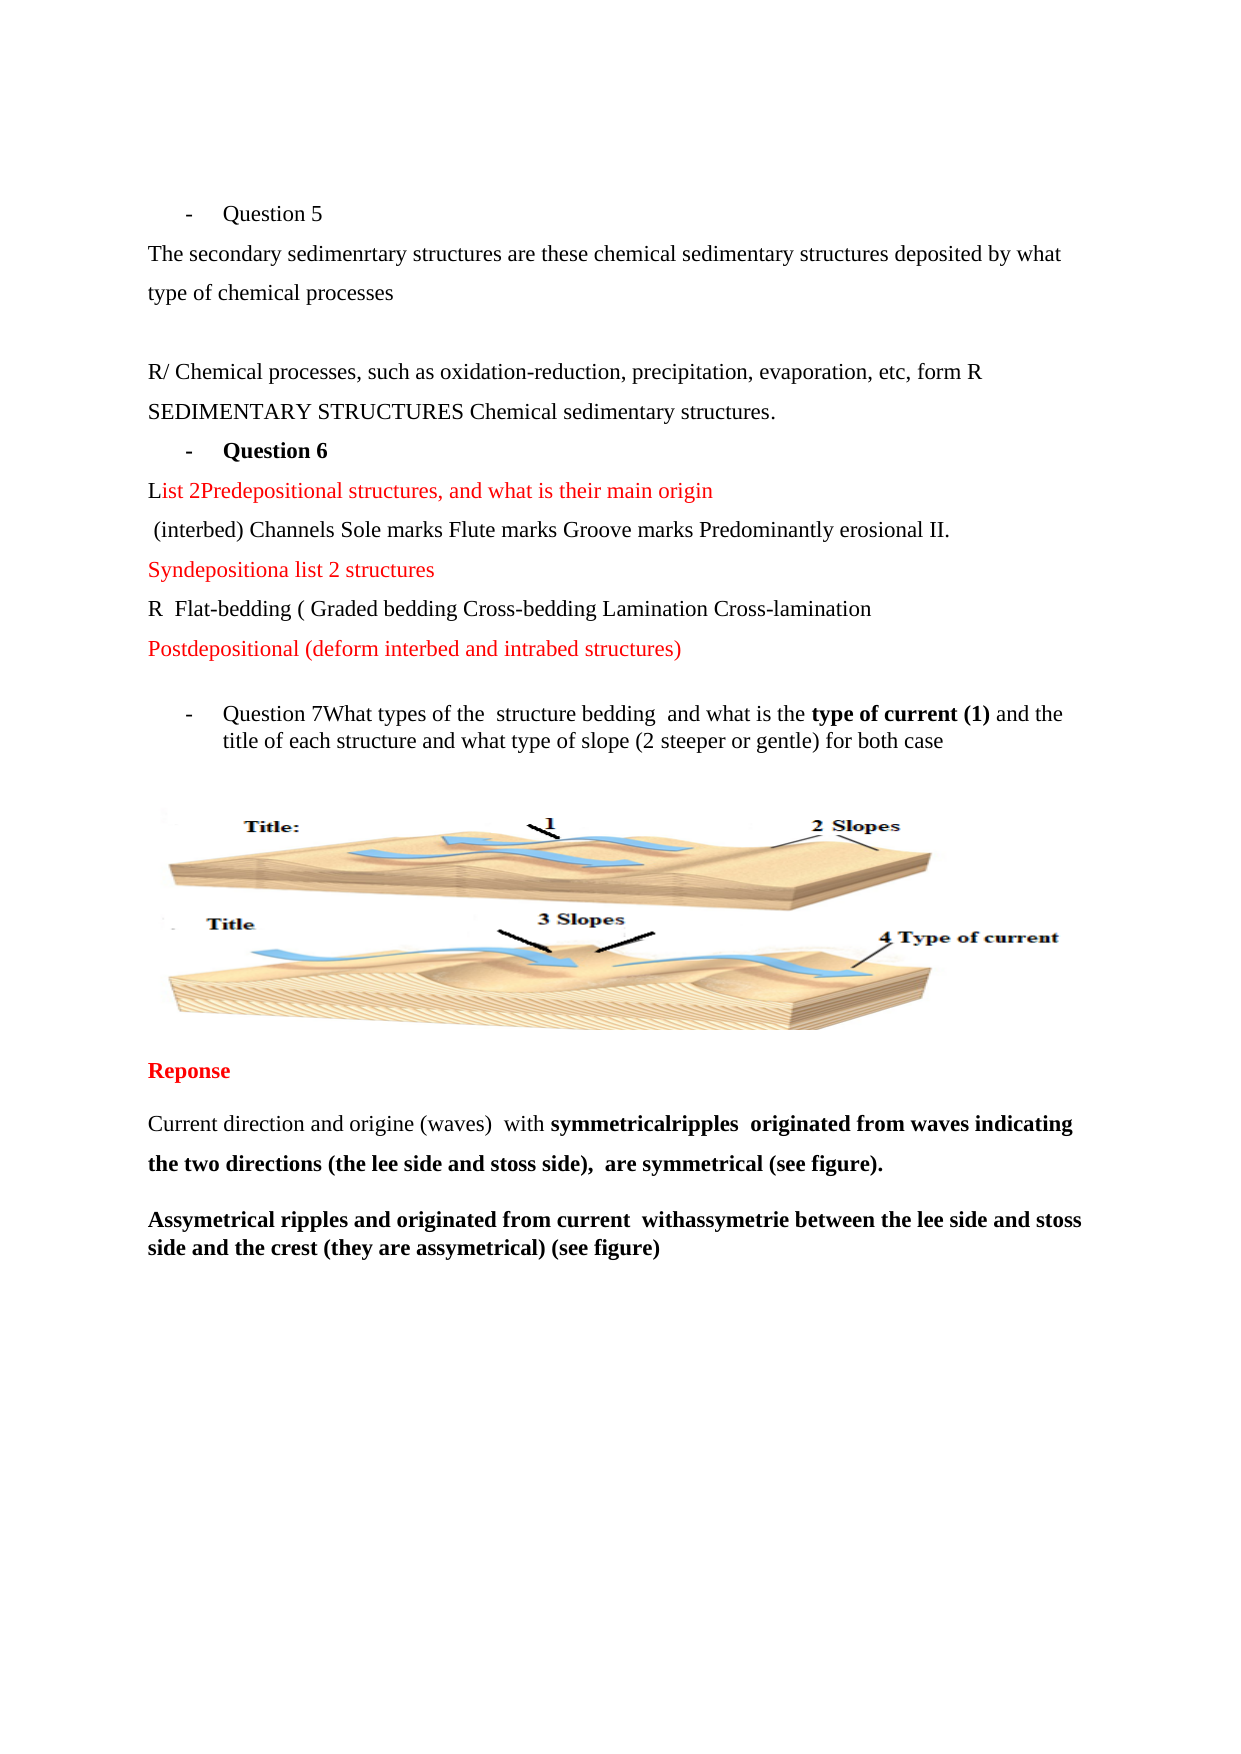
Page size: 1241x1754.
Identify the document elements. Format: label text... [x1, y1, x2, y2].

list Question 6 [185, 437, 1093, 463]
text R/ Chemical processes, such as oxidation-reduction, precipitation, evaporation, etc, form R SEDIMENTARY STRUCTURES Chemical sedimentary structures. [148, 358, 1093, 424]
text List 2Predepositional structures, and what is their main origin [148, 477, 1093, 503]
text (interbed) Channels Sole marks Flute marks Groove marks Predominantly erosional II. Syndepositiona list 2 structures [148, 516, 1093, 582]
text Assymetrical ripples and originated from current withassymetrie between the lee side and stoss side and the crest (they are assymetrical) (see figure) [148, 1206, 1093, 1261]
list Question 7What types of the structure bedding and what is the type of current (1) and the title of each structure and what type of slope (2 steeper or gentle) for both case [185, 700, 1093, 753]
text The secondary sedimenrtary structures are these chemical sedimentary structures deposited by what type of chemical processes [148, 240, 1093, 306]
list Question 5 [185, 200, 1093, 227]
picture [147, 805, 1084, 1031]
text Reponse [148, 1057, 1093, 1084]
text R Flat-bedding ( Graded bedding Cross-bedding Lamination Cross-lamination [148, 595, 1093, 621]
text Current direction and origine (waves) with symmetricalripples originated from waves indicating the two directions (the lee side and stoss side), are symmetrical (see figure). [148, 1110, 1093, 1176]
text Postdepositional (deform interbed and intrabed structures) [148, 634, 1093, 661]
